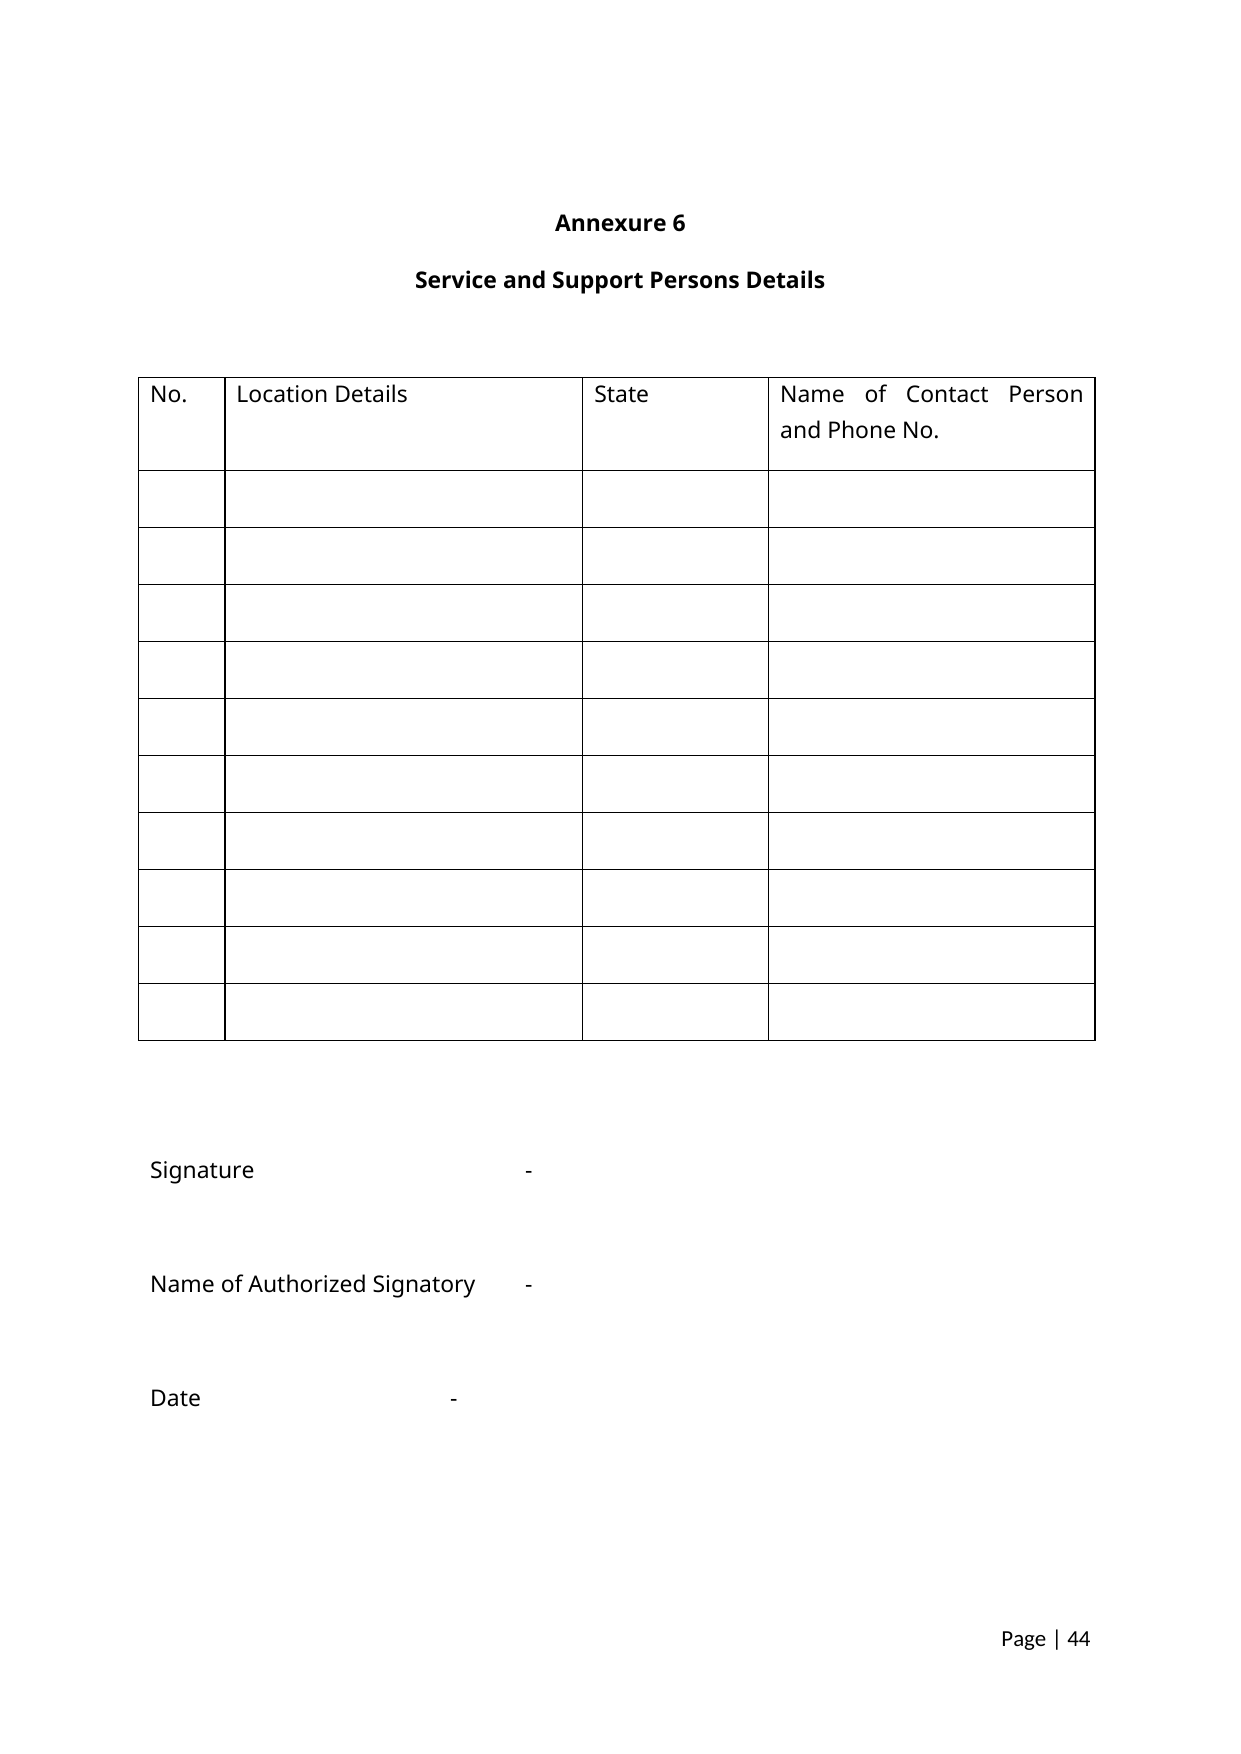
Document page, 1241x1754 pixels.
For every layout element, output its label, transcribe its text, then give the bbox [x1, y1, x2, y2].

table_cell [139, 642, 224, 698]
table_cell [226, 528, 582, 584]
table_cell [139, 471, 224, 527]
table_cell [769, 528, 1094, 584]
table_cell [226, 813, 582, 869]
table_cell [583, 870, 768, 926]
table_cell [583, 585, 768, 641]
table_header Location Details [226, 378, 582, 470]
table_cell [226, 471, 582, 527]
table_cell [583, 927, 768, 983]
table_cell [139, 984, 224, 1040]
table_cell [769, 699, 1094, 755]
table_cell [226, 756, 582, 812]
table_cell [583, 813, 768, 869]
table_cell [769, 585, 1094, 641]
table_cell [769, 870, 1094, 926]
table_cell [139, 528, 224, 584]
table_cell [769, 471, 1094, 527]
table_cell [139, 927, 224, 983]
text Signature - [150, 1154, 1090, 1186]
table_cell [769, 927, 1094, 983]
table_cell [583, 756, 768, 812]
table_cell [139, 756, 224, 812]
table_cell [139, 699, 224, 755]
text Name of Authorized Signatory - [150, 1268, 1090, 1299]
table_cell [139, 585, 224, 641]
table_cell [769, 984, 1094, 1040]
table_cell [226, 927, 582, 983]
table_cell [583, 528, 768, 584]
table_header No. [139, 378, 224, 470]
text Annexure 6 [150, 207, 1090, 238]
text Service and Support Persons Details [150, 263, 1090, 295]
table_cell [226, 642, 582, 698]
table_cell [226, 984, 582, 1040]
table_cell [583, 984, 768, 1040]
table_header State [583, 378, 768, 470]
table_cell [226, 585, 582, 641]
table_cell [583, 471, 768, 527]
text Date - [150, 1381, 1090, 1413]
table_cell [226, 699, 582, 755]
table_cell [583, 642, 768, 698]
table_cell [769, 642, 1094, 698]
table_cell [769, 756, 1094, 812]
table_cell [769, 813, 1094, 869]
table_header Name of Contact Person and Phone No. [769, 378, 1094, 470]
table_cell [583, 699, 768, 755]
table_cell [139, 813, 224, 869]
table_cell [139, 870, 224, 926]
table_cell [226, 870, 582, 926]
